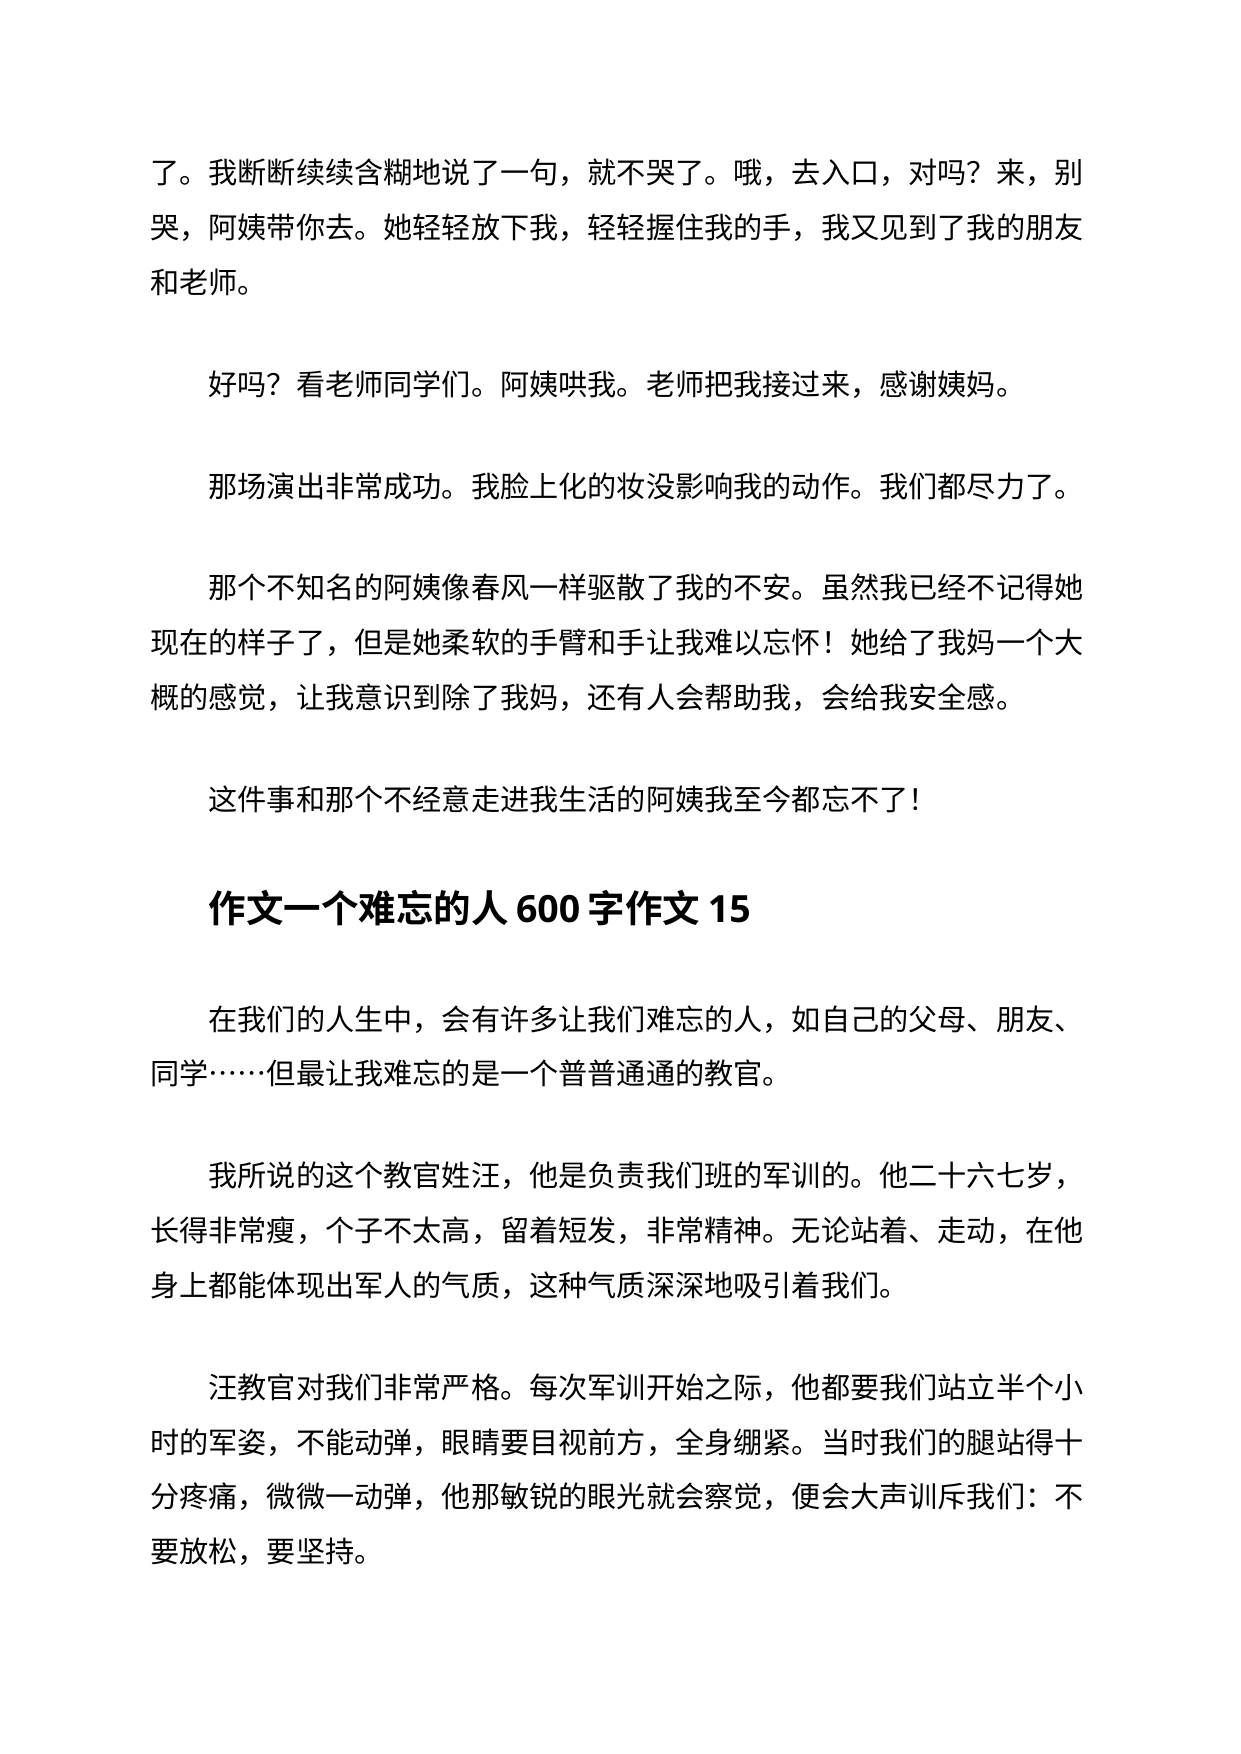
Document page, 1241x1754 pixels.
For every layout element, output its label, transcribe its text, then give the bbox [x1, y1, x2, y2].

text 好吗？看老师同学们。阿姨哄我。老师把我接过来，感谢姨妈。 [150, 362, 1090, 404]
text 我所说的这个教官姓汪，他是负责我们班的军训的。他二十六七岁，长得非常瘦，个子不太高，留着短发，非常精神。无论站着、走动，在他身上都能体现出军人的气质，这种气质深深地吸引着我们。 [150, 1153, 1090, 1305]
text 那个不知名的阿姨像春风一样驱散了我的不安。虽然我已经不记得她现在的样子了，但是她柔软的手臂和手让我难以忘怀！她给了我妈一个大概的感觉，让我意识到除了我妈，还有人会帮助我，会给我安全感。 [150, 565, 1090, 717]
text 在我们的人生中，会有许多让我们难忘的人，如自己的父母、朋友、同学……但最让我难忘的是一个普普通通的教官。 [150, 996, 1090, 1093]
text 这件事和那个不经意走进我生活的阿姨我至今都忘不了！ [150, 777, 1090, 819]
text 汪教官对我们非常严格。每次军训开始之际，他都要我们站立半个小时的军姿，不能动弹，眼睛要目视前方，全身绷紧。当时我们的腿站得十分疼痛，微微一动弹，他那敏锐的眼光就会察觉，便会大声训斥我们：不要放松，要坚持。 [150, 1364, 1090, 1571]
text 那场演出非常成功。我脸上化的妆没影响我的动作。我们都尽力了。 [150, 463, 1090, 506]
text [150, 150, 1090, 302]
text 作文一个难忘的人600字作文15 [150, 878, 1090, 933]
